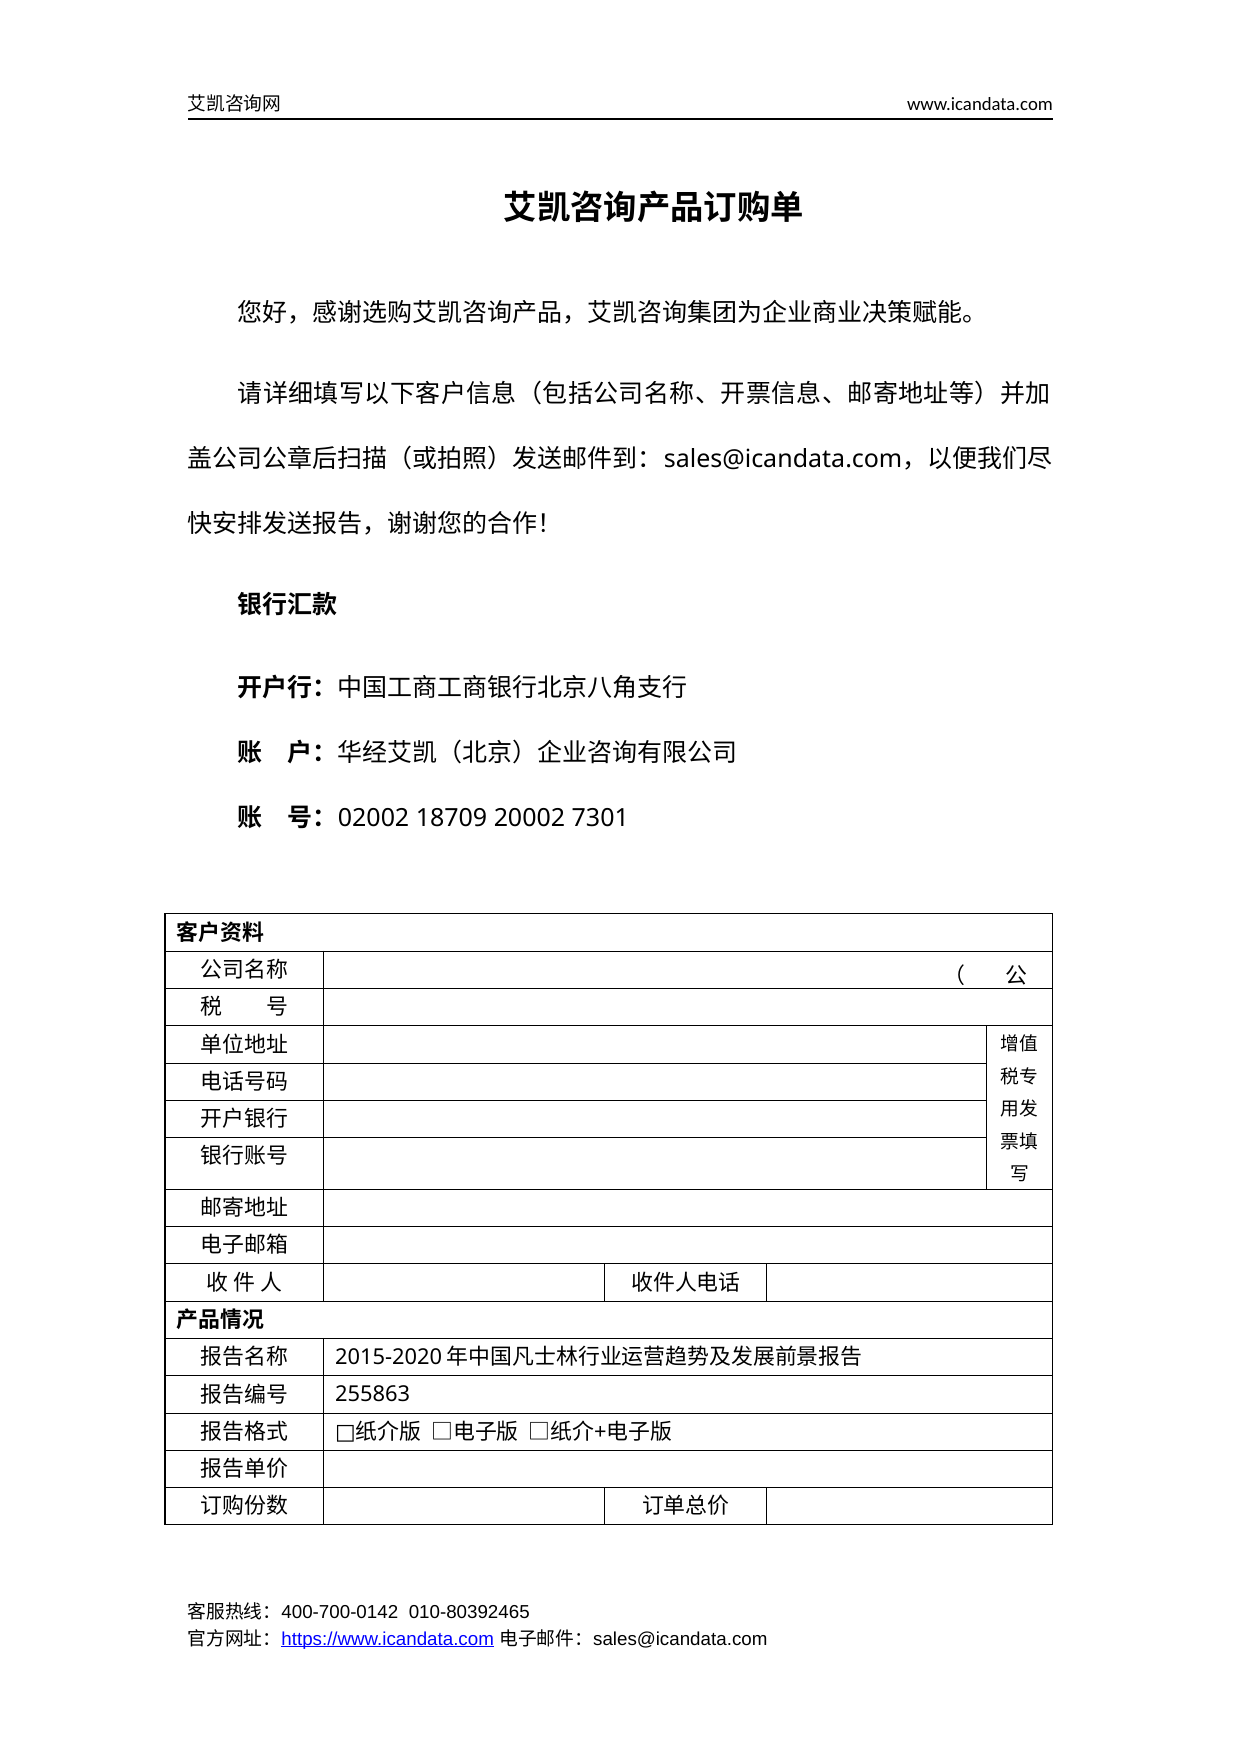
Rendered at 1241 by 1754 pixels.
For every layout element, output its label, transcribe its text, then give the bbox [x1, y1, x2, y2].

table_cell [324, 1451, 1052, 1487]
table_cell [324, 1190, 1052, 1226]
table_cell 2015-2020年中国凡士林行业运营趋势及发展前景报告 [324, 1339, 1052, 1375]
table_cell 增值税专用发票填写 [987, 1026, 1052, 1189]
table_cell 收 件 人 [166, 1264, 323, 1301]
table_cell 电话号码 [166, 1064, 323, 1100]
table_cell 255863 [324, 1376, 1052, 1412]
table_cell 报告单价 [166, 1451, 323, 1487]
table_cell [767, 1488, 1052, 1524]
table_cell 订购份数 [166, 1488, 323, 1524]
table_cell 收件人电话 [605, 1264, 766, 1301]
table_cell □纸介版 □电子版 □纸介+电子版 [324, 1414, 1052, 1450]
table_cell [324, 989, 1052, 1025]
table_cell 报告名称 [166, 1339, 323, 1375]
text 银行汇款 [187, 570, 1053, 635]
table_cell [767, 1264, 1052, 1301]
table_cell 银行账号 [166, 1138, 323, 1189]
table_cell 订单总价 [605, 1488, 766, 1524]
table_header 客户资料 [166, 914, 1052, 951]
table_cell 报告编号 [166, 1376, 323, 1412]
table_cell 邮寄地址 [166, 1190, 323, 1226]
table_cell [324, 1227, 1052, 1263]
text 账 号：02002 18709 20002 7301 [187, 783, 1053, 848]
text 开户行：中国工商工商银行北京八角支行 [187, 653, 1053, 718]
table_cell [324, 1264, 604, 1301]
text 艾凯咨询产品订购单 [187, 172, 1053, 237]
table_cell [324, 1064, 986, 1100]
table_cell 开户银行 [166, 1101, 323, 1137]
table_cell 电子邮箱 [166, 1227, 323, 1263]
text 账 户：华经艾凯（北京）企业咨询有限公司 [187, 718, 1053, 783]
table_cell 单位地址 [166, 1026, 323, 1062]
table_cell [324, 1026, 986, 1062]
table_cell [324, 1101, 986, 1137]
table_cell 产品情况 [166, 1302, 1052, 1338]
table_cell 报告格式 [166, 1414, 323, 1450]
text 您好，感谢选购艾凯咨询产品，艾凯咨询集团为企业商业决策赋能。 [187, 278, 1053, 343]
table_cell 税 号 [166, 989, 323, 1025]
table_cell [324, 1138, 986, 1189]
table_cell [324, 952, 1052, 988]
text 请详细填写以下客户信息（包括公司名称、开票信息、邮寄地址等）并加盖公司公章后扫描（或拍照）发送邮件到：sales@icandata.com，以便我们尽快安排发送报告，谢谢您的合作！ [187, 359, 1053, 554]
table_cell 公司名称 [166, 952, 323, 988]
table_cell [324, 1488, 604, 1524]
